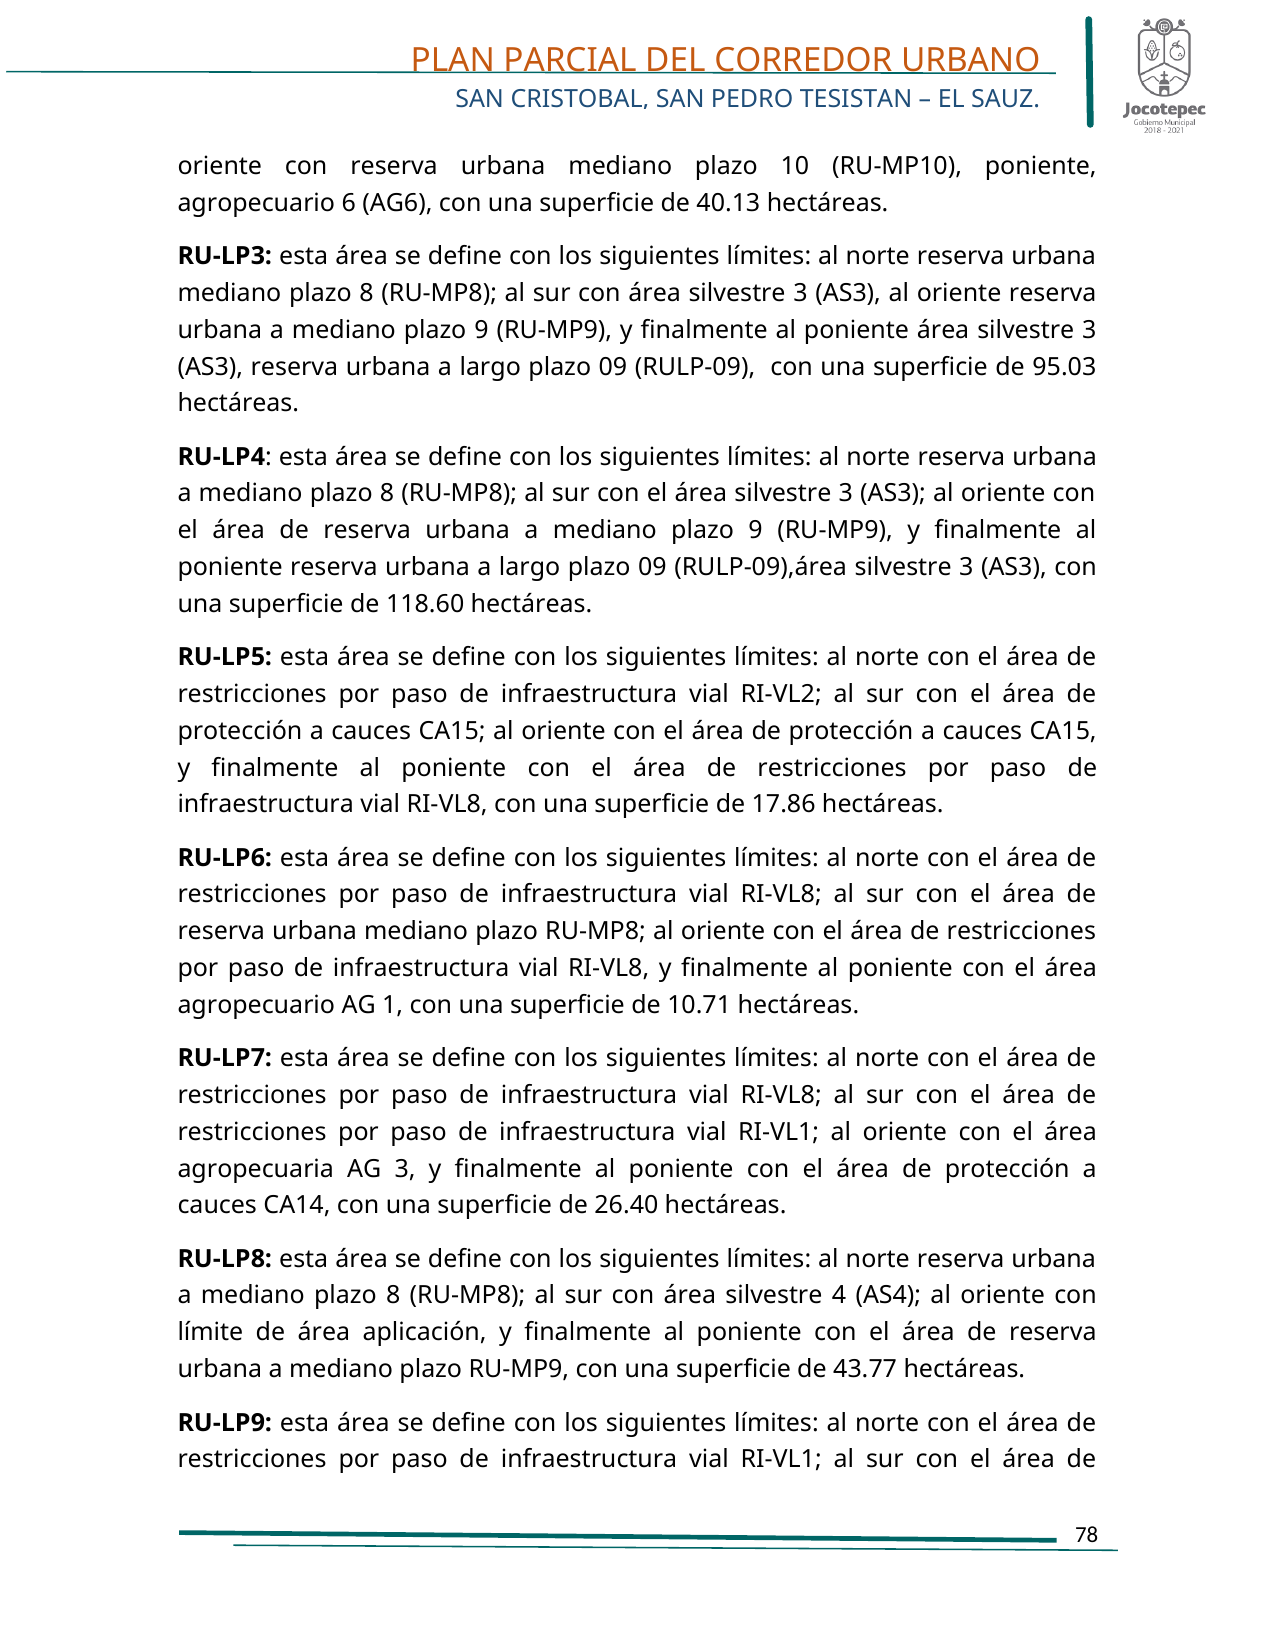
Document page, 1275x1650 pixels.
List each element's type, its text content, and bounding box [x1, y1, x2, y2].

picture [1101, 13, 1227, 139]
text RU-LP6: esta área se define con los siguientes límites: al norte con el área de restricciones por paso de infraestructura vial RI-VL8; al sur con el área de reserva urbana mediano plazo RU-MP8; al oriente con el área de restricciones por paso de infraestructura vial RI-VL8, y finalmente al poniente con el área agropecuario AG 1, con una superficie de 10.71 hectáreas. [177, 839, 1098, 1021]
text RU-LP5: esta área se define con los siguientes límites: al norte con el área de restricciones por paso de infraestructura vial RI-VL2; al sur con el área de protección a cauces CA15; al oriente con el área de protección a cauces CA15, y finalmente al poniente con el área de restricciones por paso de infraestructura vial RI-VL8, con una superficie de 17.86 hectáreas. [177, 639, 1098, 820]
text RU-LP8: esta área se define con los siguientes límites: al norte reserva urbana a mediano plazo 8 (RU-MP8); al sur con área silvestre 4 (AS4); al oriente con límite de área aplicación, y finalmente al poniente con el área de reserva urbana a mediano plazo RU-MP9, con una superficie de 43.77 hectáreas. [177, 1240, 1098, 1385]
text RU-LP7: esta área se define con los siguientes límites: al norte con el área de restricciones por paso de infraestructura vial RI-VL8; al sur con el área de restricciones por paso de infraestructura vial RI-VL1; al oriente con el área agropecuaria AG 3, y finalmente al poniente con el área de protección a cauces CA14, con una superficie de 26.40 hectáreas. [177, 1040, 1098, 1221]
text RU-LP4: esta área se define con los siguientes límites: al norte reserva urbana a mediano plazo 8 (RU-MP8); al sur con el área silvestre 3 (AS3); al oriente con el área de reserva urbana a mediano plazo 9 (RU-MP9), y finalmente al poniente reserva urbana a largo plazo 09 (RULP-09),área silvestre 3 (AS3), con una superficie de 118.60 hectáreas. [177, 438, 1098, 619]
text RU-LP3: esta área se define con los siguientes límites: al norte reserva urbana mediano plazo 8 (RU-MP8); al sur con área silvestre 3 (AS3), al oriente reserva urbana a mediano plazo 9 (RU-MP9), y finalmente al poniente área silvestre 3 (AS3), reserva urbana a largo plazo 09 (RULP-09), con una superficie de 95.03 hectáreas. [177, 238, 1098, 419]
